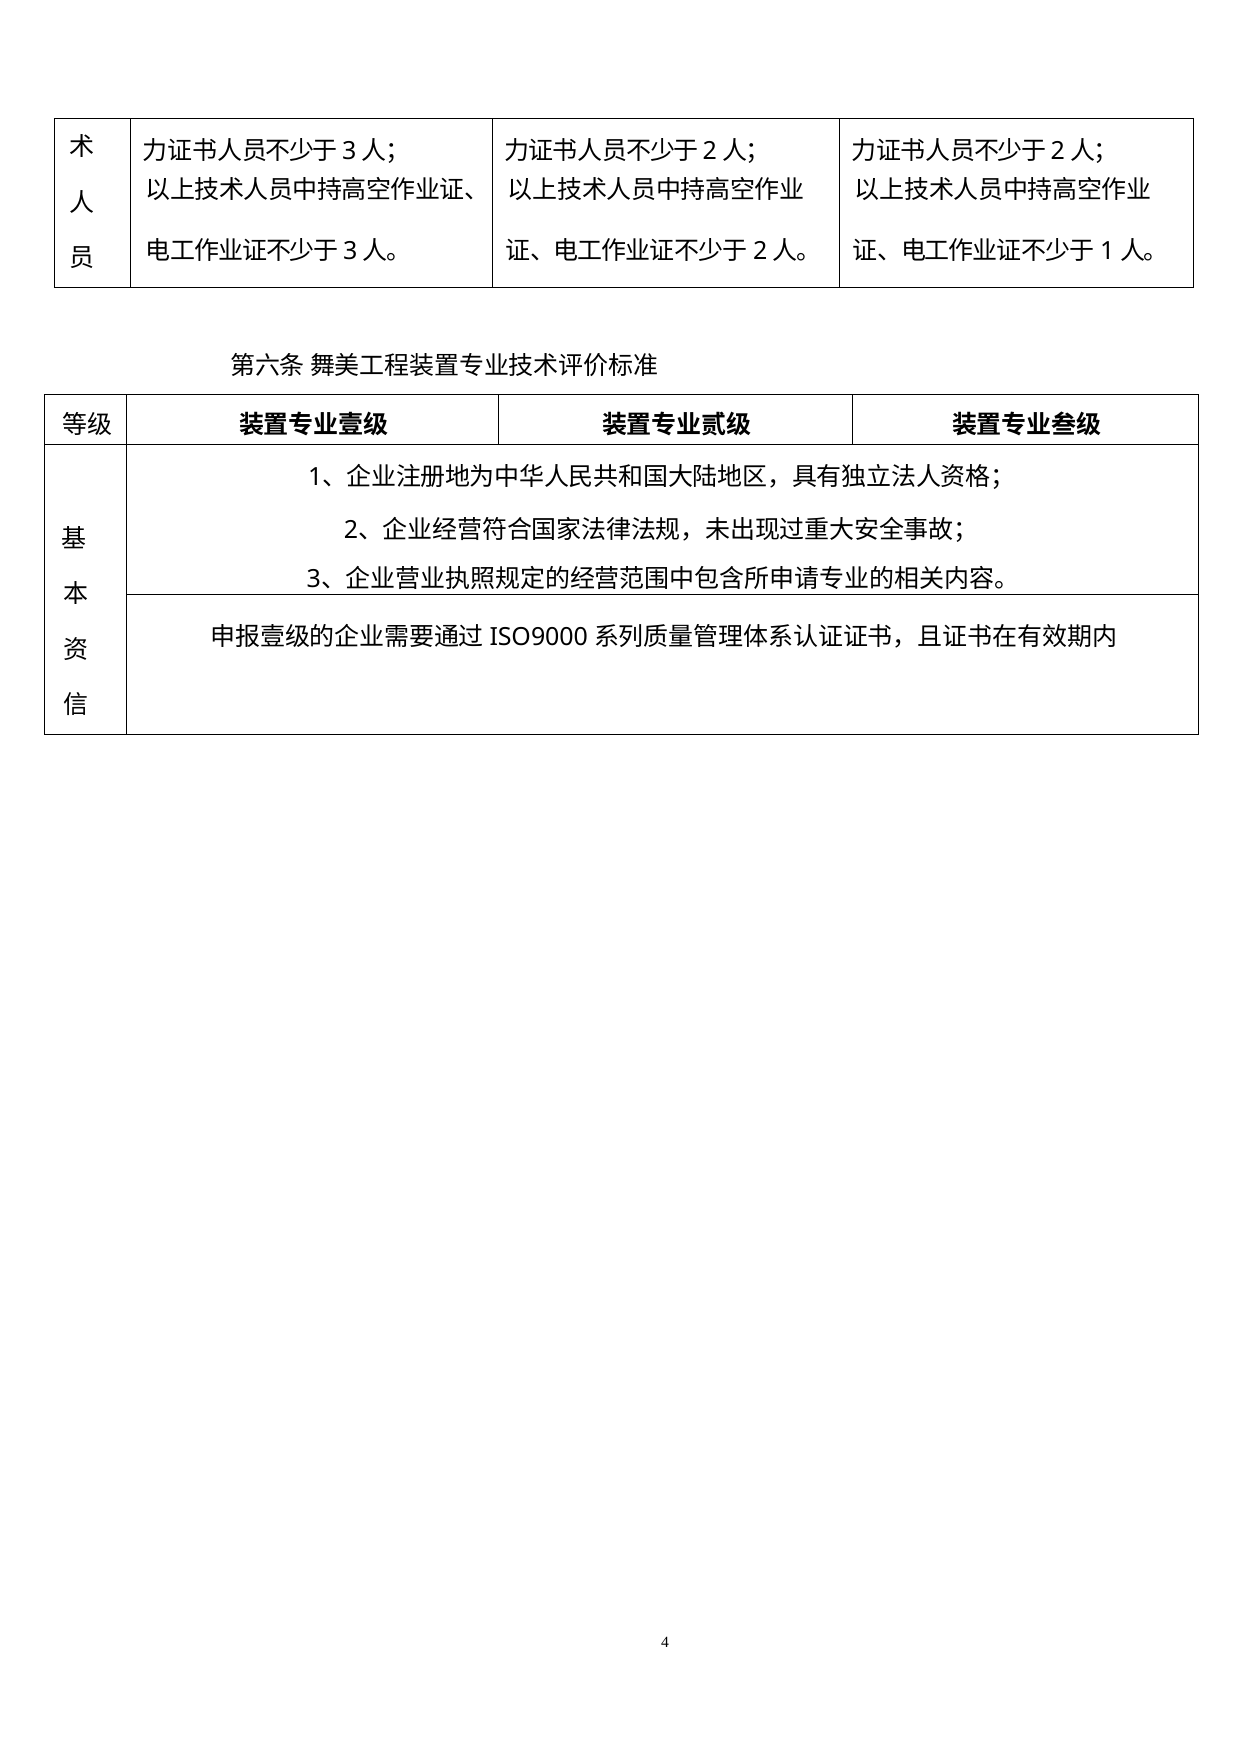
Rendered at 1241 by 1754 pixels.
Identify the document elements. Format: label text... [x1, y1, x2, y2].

table_cell 申报壹级的企业需要通过 ISO9000 系列质量管理体系认证证书，且证书在有效期内 [127, 595, 1198, 734]
table_header 等级 [45, 395, 126, 444]
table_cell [840, 119, 1193, 287]
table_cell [131, 119, 492, 287]
table_cell 基本 资信 [45, 445, 126, 734]
table_header 装置专业壹级 [127, 395, 498, 444]
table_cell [493, 119, 839, 287]
table_cell 1、企业注册地为中华人民共和国大陆地区，具有独立法人资格； 2、企业经营符合国家法律法规，未出现过重大安全事故； 3、企业营业执照规定的经营范围中包含所申请专业的相关内容。 [127, 445, 1198, 594]
text 第六条 舞美工程装置专业技术评价标准 [230, 348, 1198, 381]
table_cell 技术 人员 [55, 119, 130, 287]
table_header 装置专业叁级 [853, 395, 1198, 444]
table_header 装置专业贰级 [499, 395, 852, 444]
